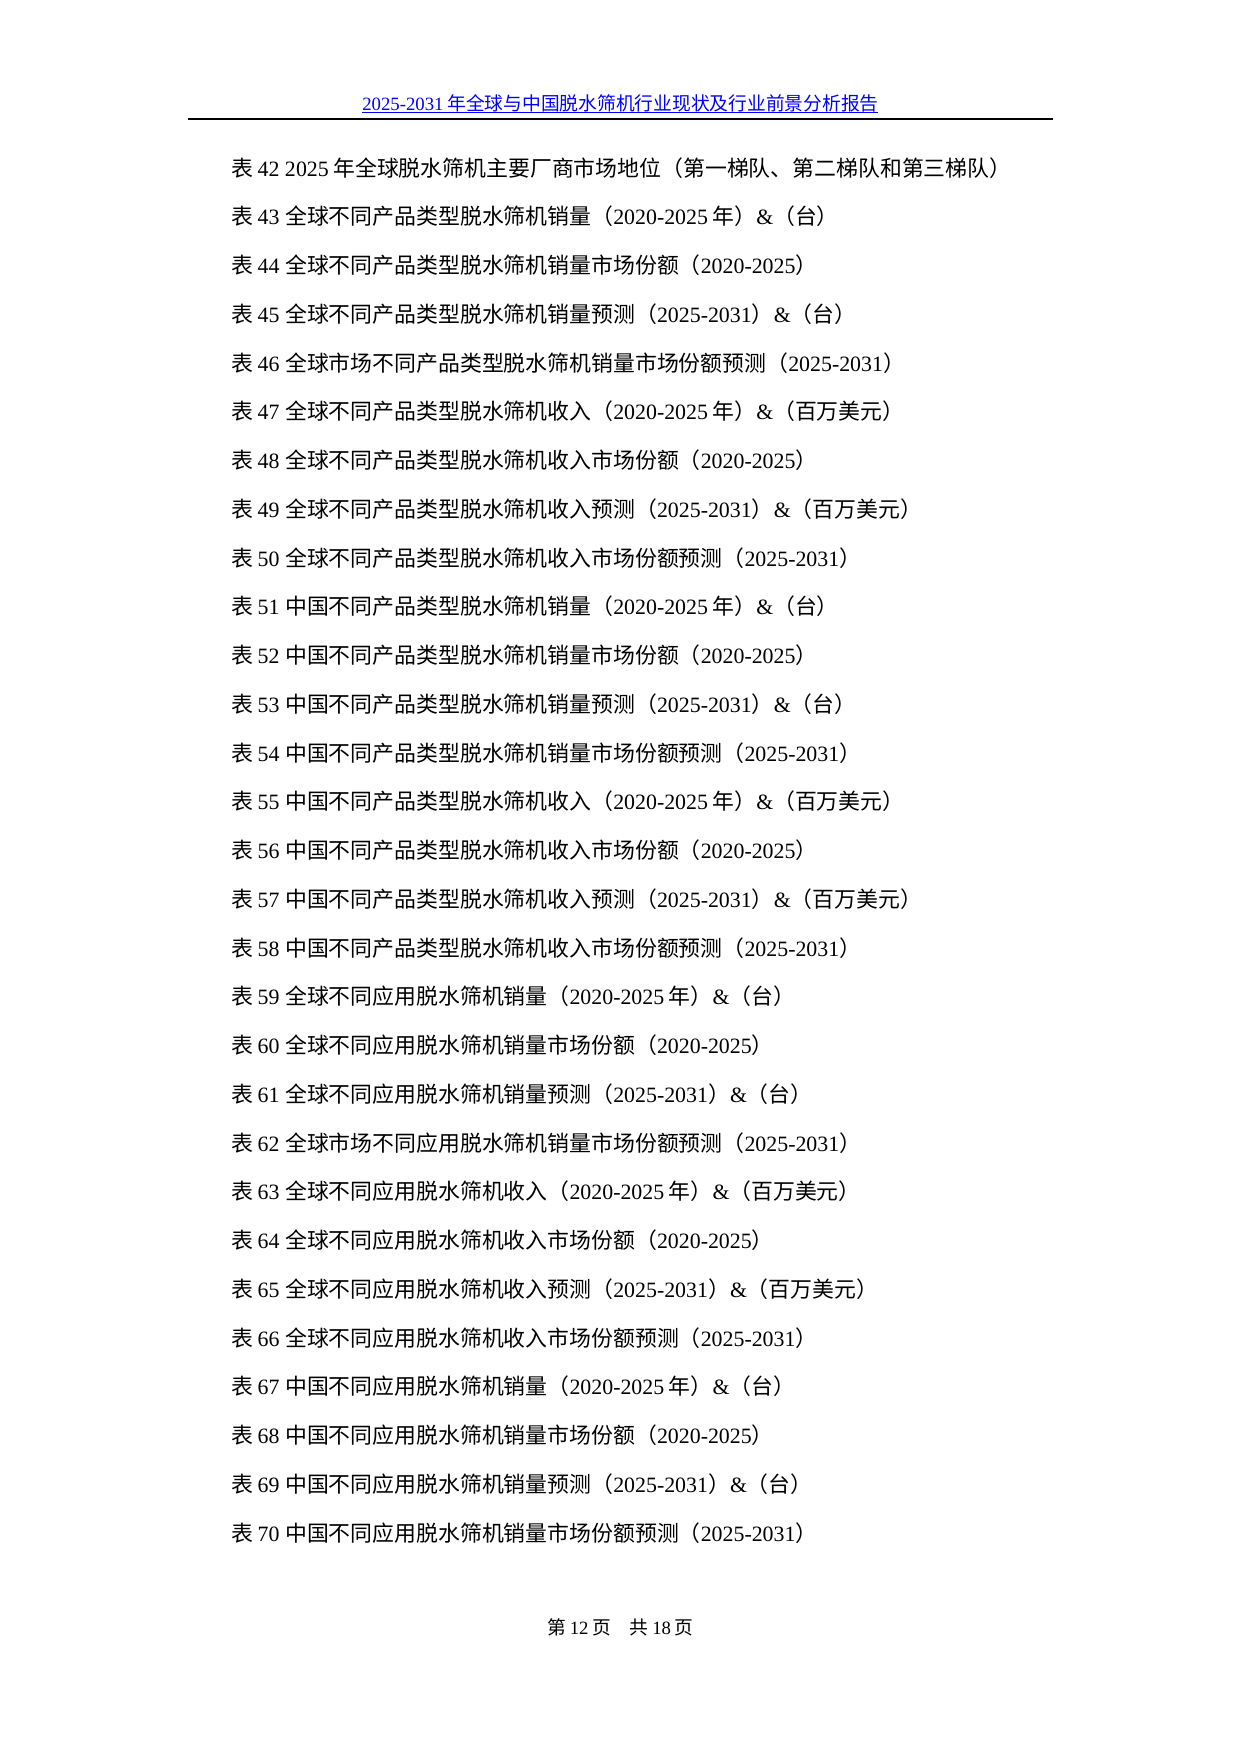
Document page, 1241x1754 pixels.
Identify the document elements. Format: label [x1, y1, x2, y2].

text [187, 150, 1053, 1548]
